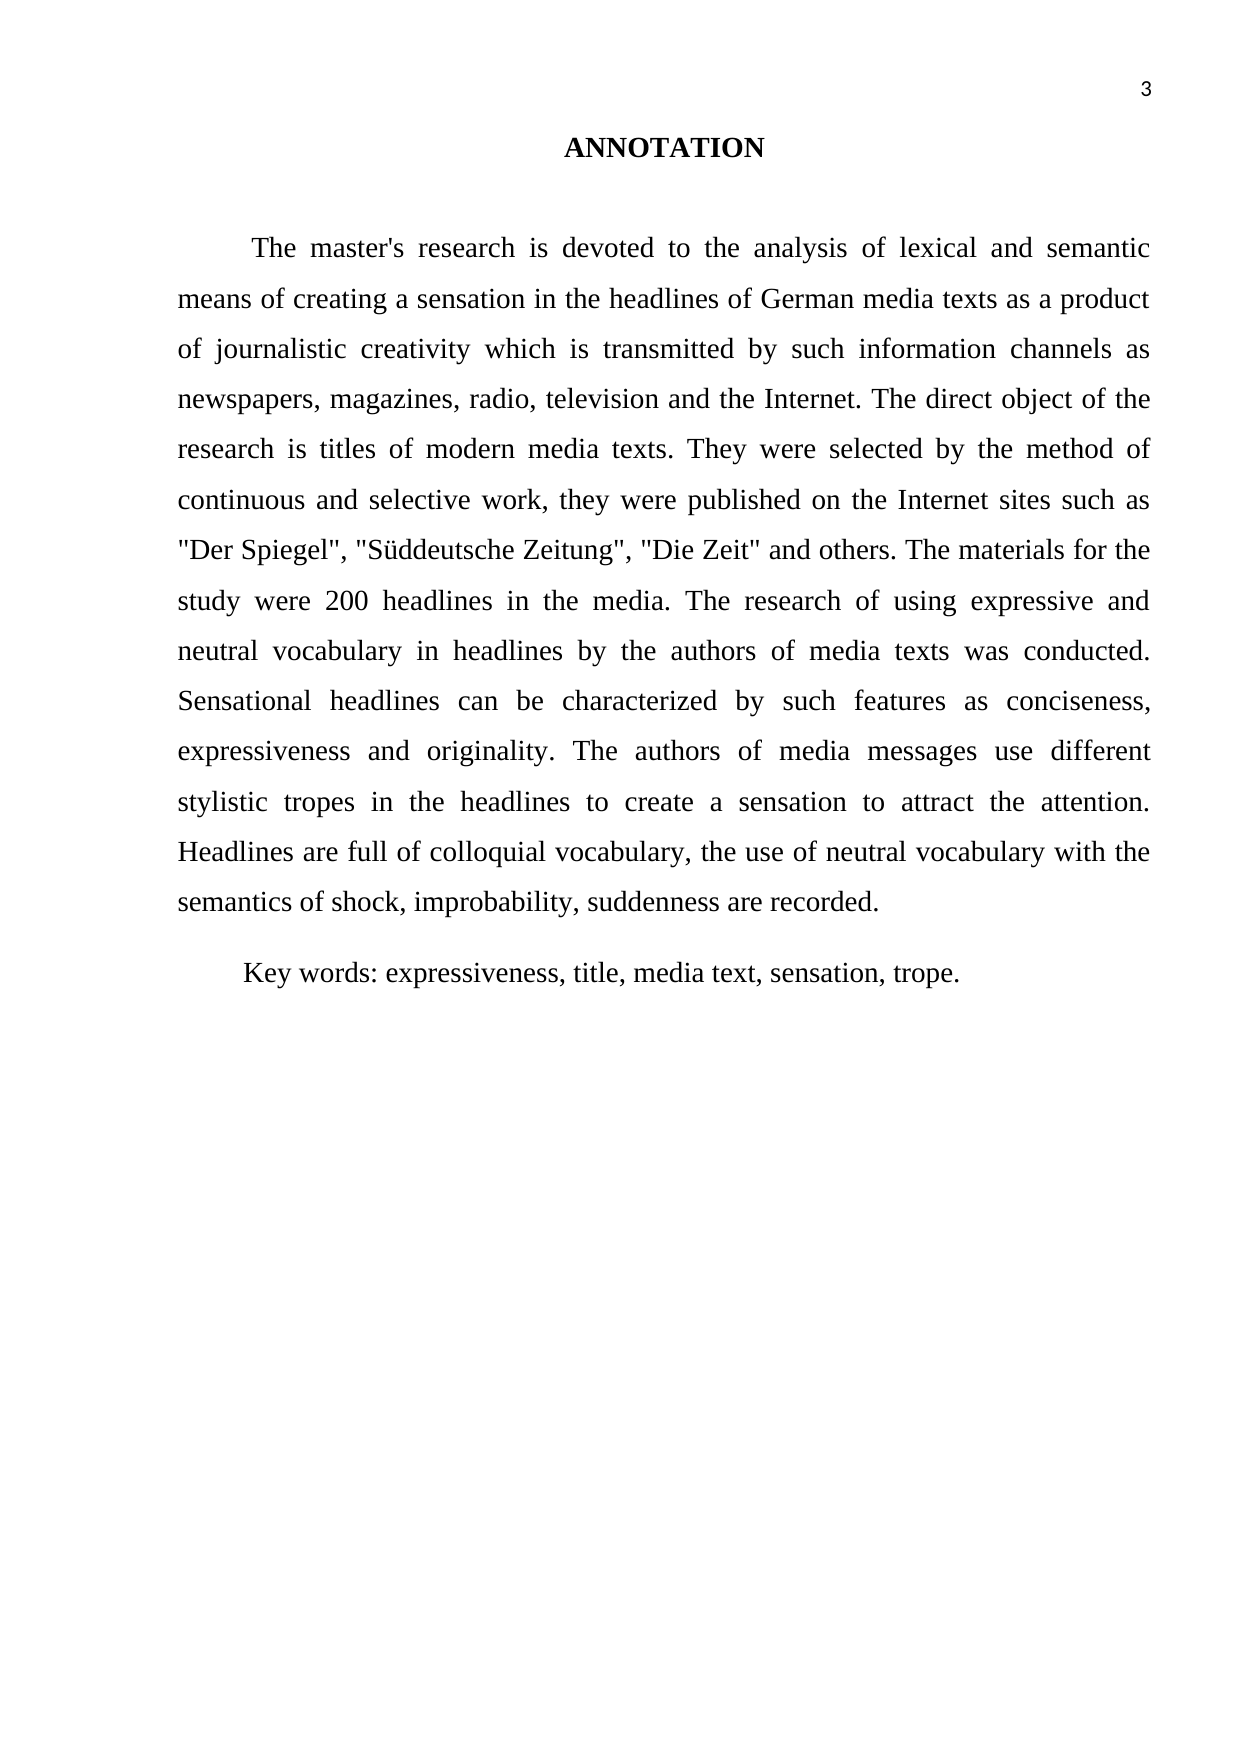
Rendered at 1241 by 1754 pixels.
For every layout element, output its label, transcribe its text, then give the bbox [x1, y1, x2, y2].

text The master's research is devoted to the analysis of lexical and semantic means of creating a sensation in the headlines of German media texts as a product of journalistic creativity which is transmitted by such information channels as newspapers, magazines, radio, television and the Internet. The direct object of the research is titles of modern media texts. They were selected by the method of continuous and selective work, they were published on the Internet sites such as "Der Spiegel", "Süddeutsche Zeitung", "Die Zeit" and others. The materials for the study were 200 headlines in the media. The research of using expressive and neutral vocabulary in headlines by the authors of media texts was conducted. Sensational headlines can be characterized by such features as conciseness, expressiveness and originality. The authors of media messages use different stylistic tropes in the headlines to create a sensation to attract the attention. Headlines are full of colloquial vocabulary, the use of neutral vocabulary with the semantics of shock, improbability, suddenness are recorded. [177, 230, 1152, 918]
text Key words: expressiveness, title, media text, sensation, trope. [177, 956, 1152, 989]
text ANNOTATION [177, 130, 1152, 163]
